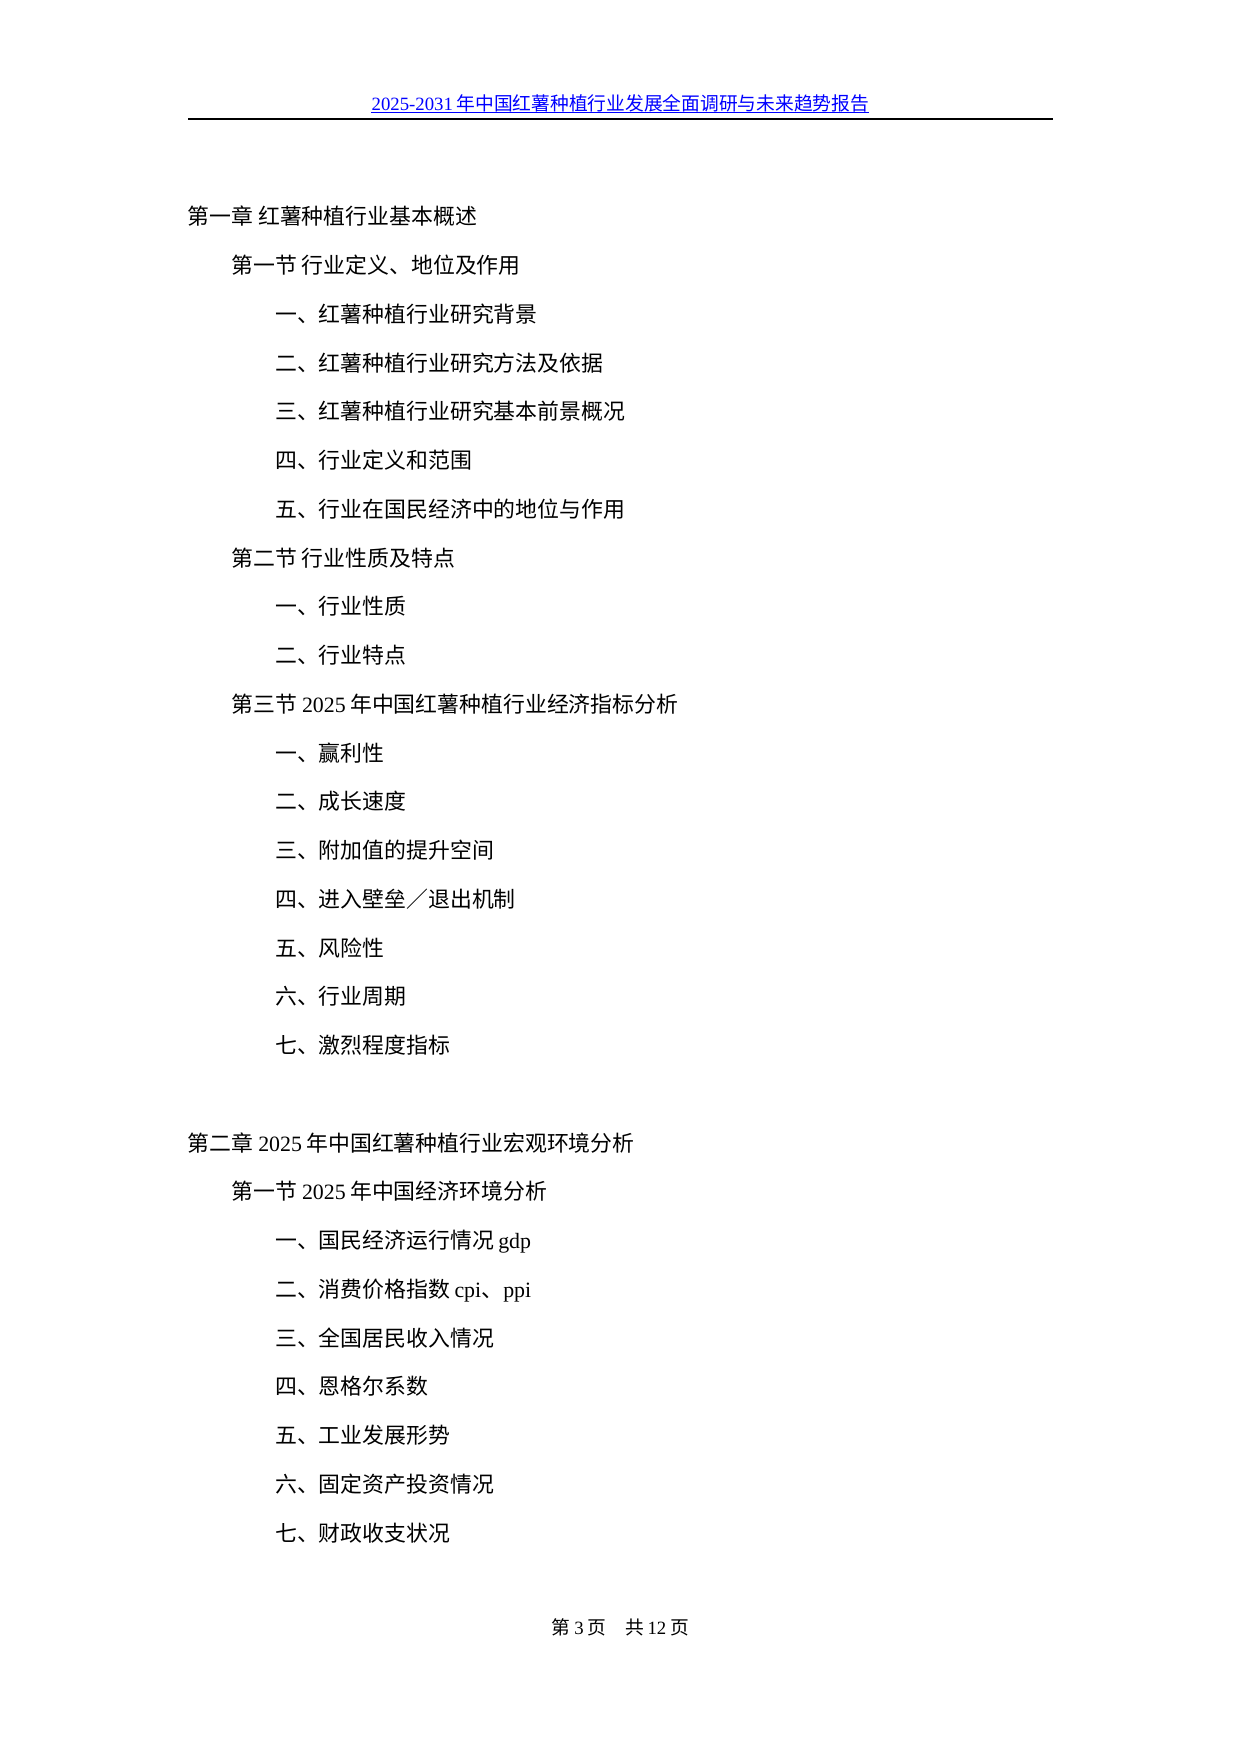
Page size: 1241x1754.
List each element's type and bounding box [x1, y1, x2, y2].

text [187, 150, 1053, 1548]
